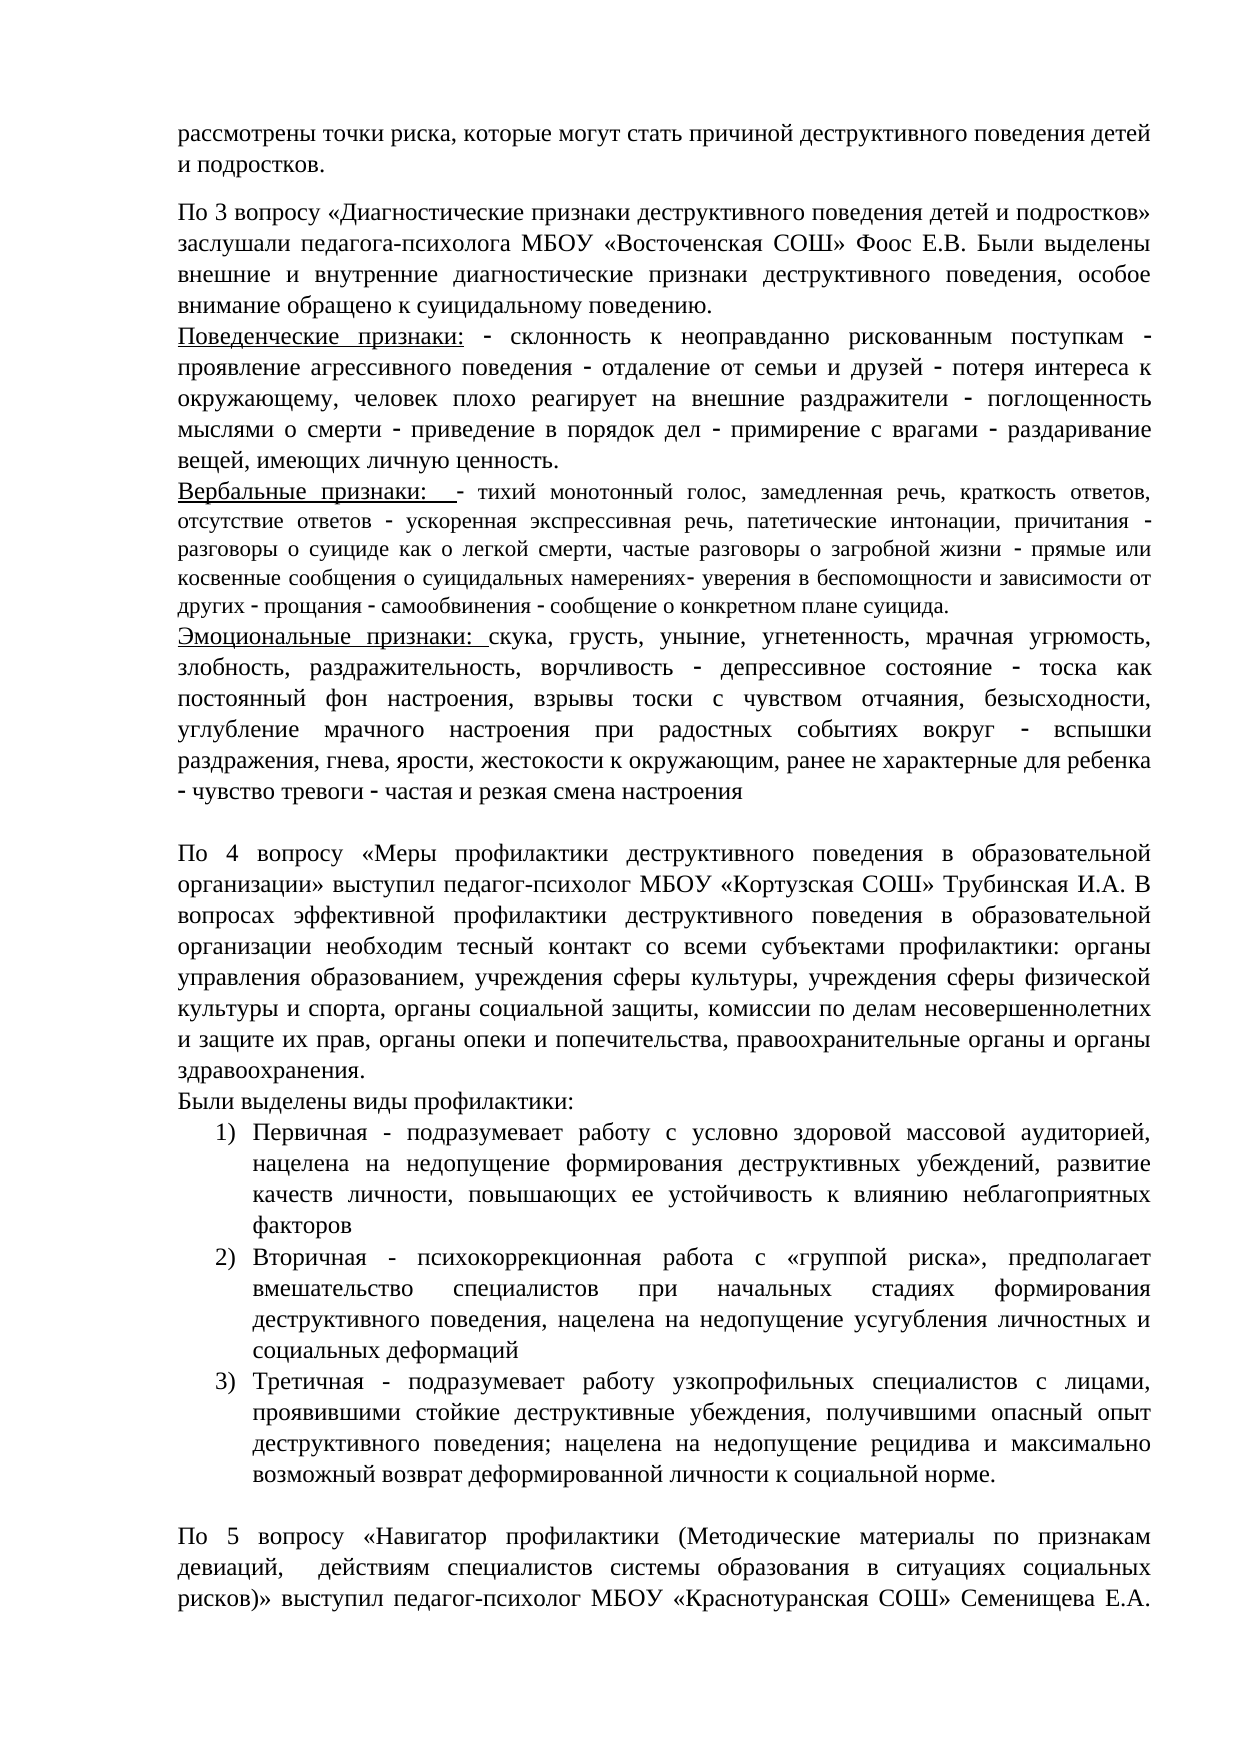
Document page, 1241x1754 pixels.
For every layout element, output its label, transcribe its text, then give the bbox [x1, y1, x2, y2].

text Поведенческие признаки: склонность к неоправданно рискованным поступкам проявление агрессивного поведения отдаление от семьи и друзей потеря интереса к окружающему, человек плохо реагирует на внешние раздражители поглощенность мыслями о смерти приведение в порядок дел примирение с врагами раздаривание вещей, имеющих личную ценность. [177, 321, 1152, 474]
list Вторичная - психокоррекционная работа с «группой риска», предполагает вмешательство специалистов при начальных стадиях формирования деструктивного поведения, нацелена на недопущение усугубления личностных и социальных деформаций [215, 1242, 1152, 1363]
text Эмоциональные признаки: скука, грусть, уныние, угнетенность, мрачная угрюмость, злобность, раздражительность, ворчливость депрессивное состояние тоска как постоянный фон настроения, взрывы тоски с чувством отчаяния, безысходности, углубление мрачного настроения при радостных событиях вокруг вспышки раздражения, гнева, ярости, жестокости к окружающим, ранее не характерные для ребенка чувство тревоги частая и резкая смена настроения [177, 621, 1152, 805]
text Вербальные признаки: тихий монотонный голос, замедленная речь, краткость ответов, отсутствие ответов ускоренная экспрессивная речь, патетические интонации, причитания разговоры о суициде как о легкой смерти, частые разговоры о загробной жизни прямые или косвенные сообщения о суицидальных намерениях уверения в беспомощности и зависимости от других прощания самообвинения сообщение о конкретном плане суицида. [177, 476, 1152, 619]
text Были выделены виды профилактики: [177, 1086, 1152, 1115]
text По 3 вопросу «Диагностические признаки деструктивного поведения детей и подростков» заслушали педагога-психолога МБОУ «Восточенская СОШ» Фоос Е.В. Были выделены внешние и внутренние диагностические признаки деструктивного поведения, особое внимание обращено к суицидальному поведению. [177, 197, 1152, 319]
text По 4 вопросу «Меры профилактики деструктивного поведения в образовательной организации» выступил педагог-психолог МБОУ «Кортузская СОШ» Трубинская И.А. В вопросах эффективной профилактики деструктивного поведения в образовательной организации необходим тесный контакт со всеми субъектами профилактики: органы управления образованием, учреждения сферы культуры, учреждения сферы физической культуры и спорта, органы социальной защиты, комиссии по делам несовершеннолетних и защите их прав, органы опеки и попечительства, правоохранительные органы и органы здравоохранения. [177, 838, 1152, 1084]
list Первичная - подразумевает работу с условно здоровой массовой аудиторией, нацелена на недопущение формирования деструктивных убеждений, развитие качеств личности, повышающих ее устойчивость к влиянию неблагоприятных факторов [215, 1117, 1152, 1239]
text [177, 118, 1152, 178]
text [177, 1521, 1152, 1612]
list Третичная - подразумевает работу узкопрофильных специалистов с лицами, проявившими стойкие деструктивные убеждения, получившими опасный опыт деструктивного поведения; нацелена на недопущение рецидива и максимально возможный возврат деформированной личности к социальной норме. [215, 1366, 1152, 1488]
